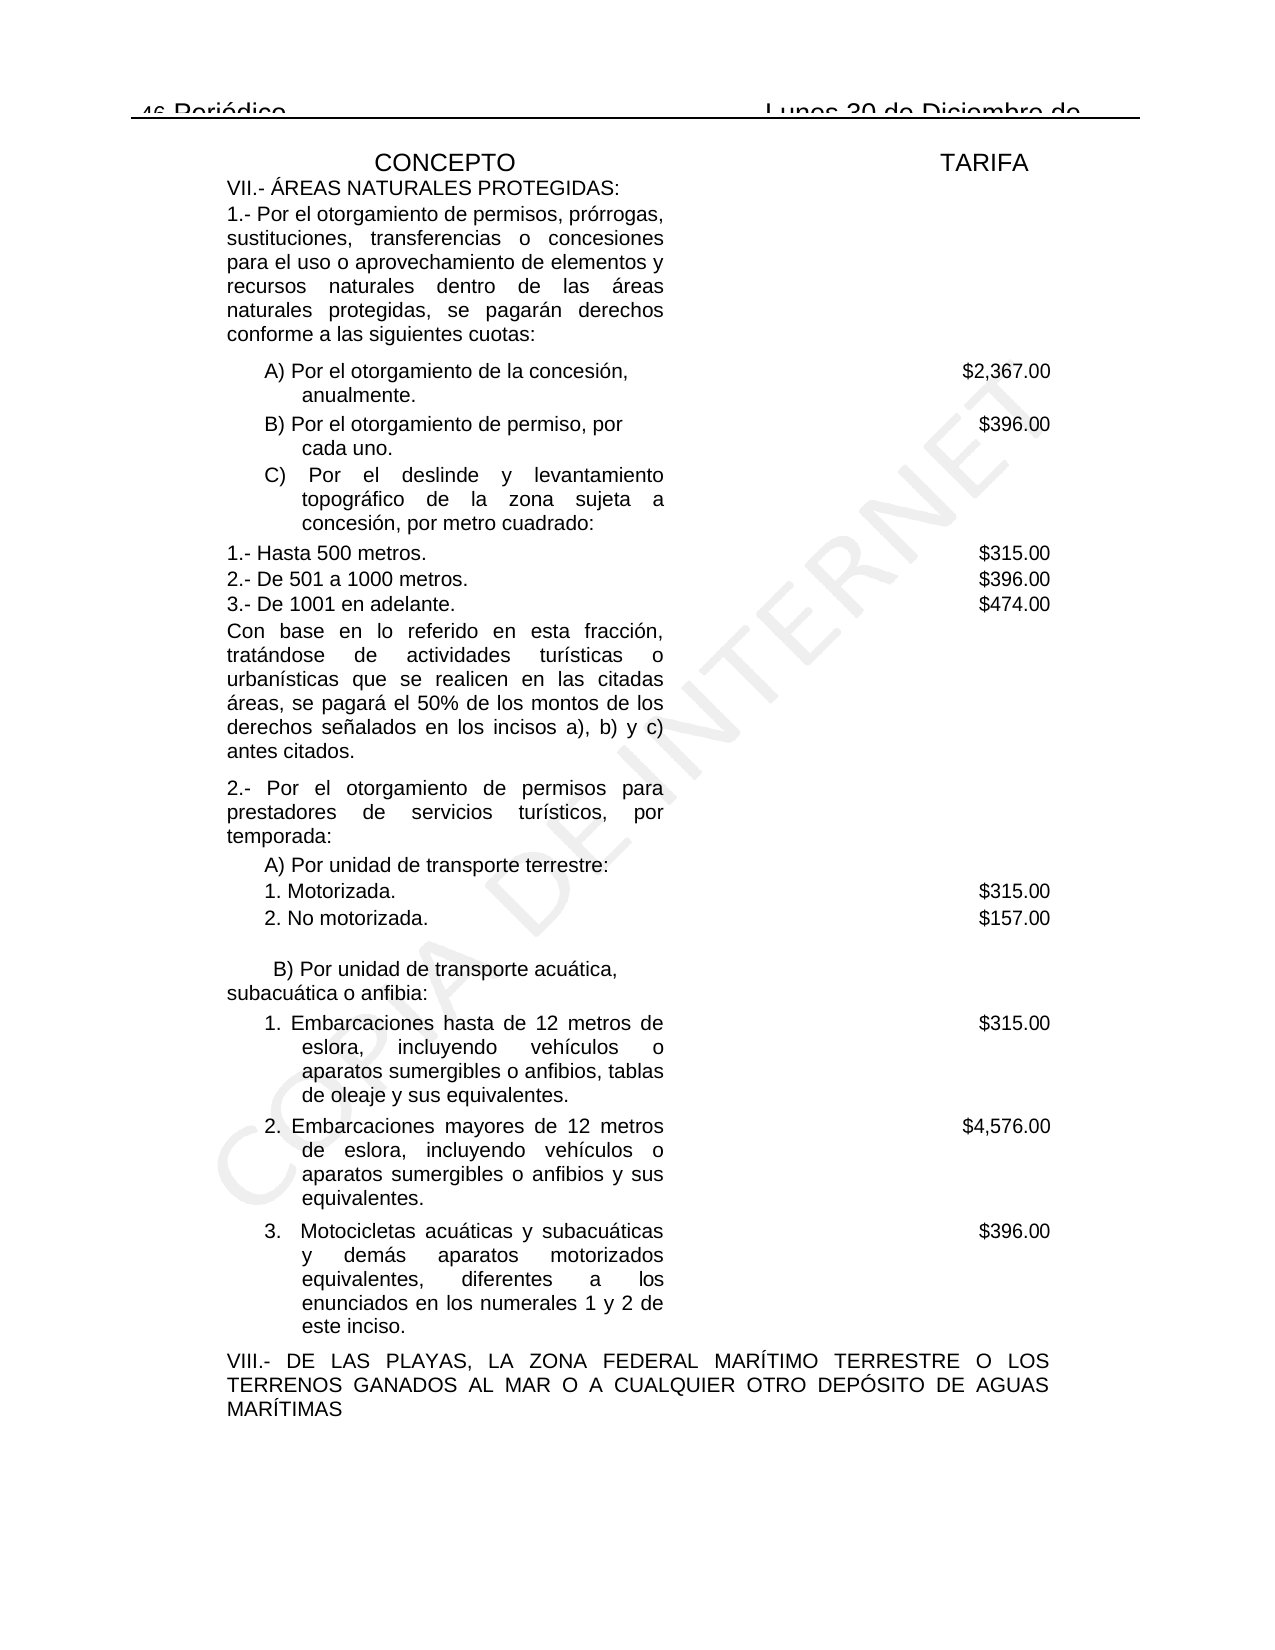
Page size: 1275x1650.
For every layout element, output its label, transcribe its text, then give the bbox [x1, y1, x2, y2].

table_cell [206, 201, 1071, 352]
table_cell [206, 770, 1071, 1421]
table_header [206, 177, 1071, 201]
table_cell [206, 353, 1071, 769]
text CONCEPTO TARIFA [128, 148, 1275, 176]
